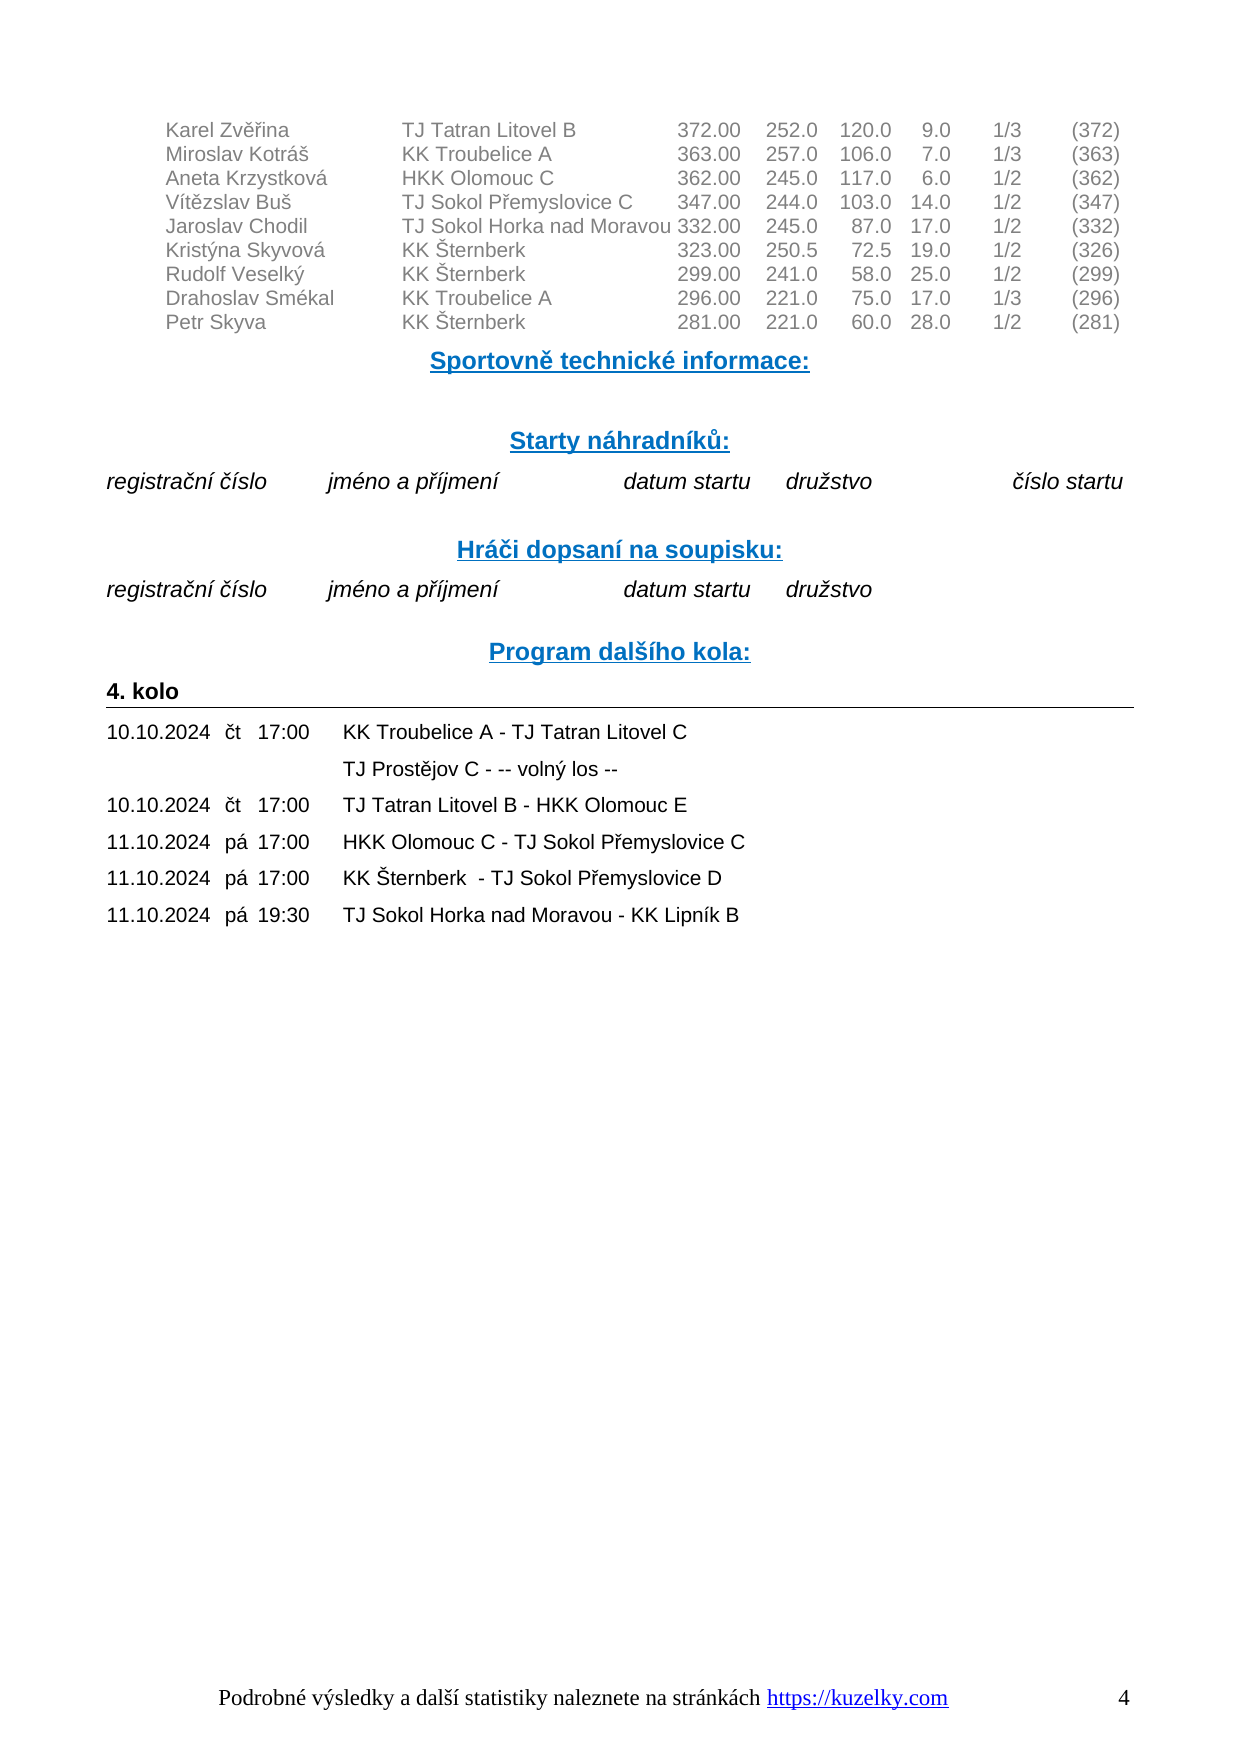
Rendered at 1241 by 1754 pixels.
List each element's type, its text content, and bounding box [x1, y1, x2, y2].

text 4. kolo [106, 678, 1134, 707]
text Hráči dopsaní na soupisku: [94, 506, 1145, 564]
text Rudolf Veselký KK Šternberk 299.00 241.0 58.0 25.0 1/2 (299) [106, 262, 1134, 286]
text Petr Skyva KK Šternberk 281.00 221.0 60.0 28.0 1/2 (281) [106, 310, 1134, 334]
text 10.10.2024 čt 17:00 KK Troubelice A - TJ Tatran Litovel C [106, 720, 1134, 744]
text 11.10.2024 pá 17:00 KK Šternberk - TJ Sokol Přemyslovice D [106, 866, 1134, 890]
text TJ Prostějov C - -- volný los -- [106, 757, 1134, 781]
text Program dalšího kola: [94, 637, 1145, 666]
text 11.10.2024 pá 17:00 HKK Olomouc C - TJ Sokol Přemyslovice C [106, 829, 1134, 853]
text registrační číslo jméno a příjmení datum startu družstvo číslo startu [106, 468, 1134, 494]
text Drahoslav Smékal KK Troubelice A 296.00 221.0 75.0 17.0 1/3 (296) [106, 286, 1134, 310]
text Starty náhradníků: [94, 426, 1145, 455]
text Miroslav Kotráš KK Troubelice A 363.00 257.0 106.0 7.0 1/3 (363) [106, 142, 1134, 166]
text 10.10.2024 čt 17:00 TJ Tatran Litovel B - HKK Olomouc E [106, 793, 1134, 817]
text Aneta Krzystková HKK Olomouc C 362.00 245.0 117.0 6.0 1/2 (362) [106, 166, 1134, 190]
text 11.10.2024 pá 19:30 TJ Sokol Horka nad Moravou - KK Lipník B [106, 902, 1134, 926]
text Jaroslav Chodil TJ Sokol Horka nad Moravou 332.00 245.0 87.0 17.0 1/2 (332) [106, 214, 1134, 238]
text Karel Zvěřina TJ Tatran Litovel B 372.00 252.0 120.0 9.0 1/3 (372) [106, 118, 1134, 142]
text Kristýna Skyvová KK Šternberk 323.00 250.5 72.5 19.0 1/2 (326) [106, 238, 1134, 262]
text Vítězslav Buš TJ Sokol Přemyslovice C 347.00 244.0 103.0 14.0 1/2 (347) [106, 190, 1134, 214]
text Sportovně technické informace: [94, 346, 1145, 375]
text registrační číslo jméno a příjmení datum startu družstvo [106, 576, 1134, 603]
